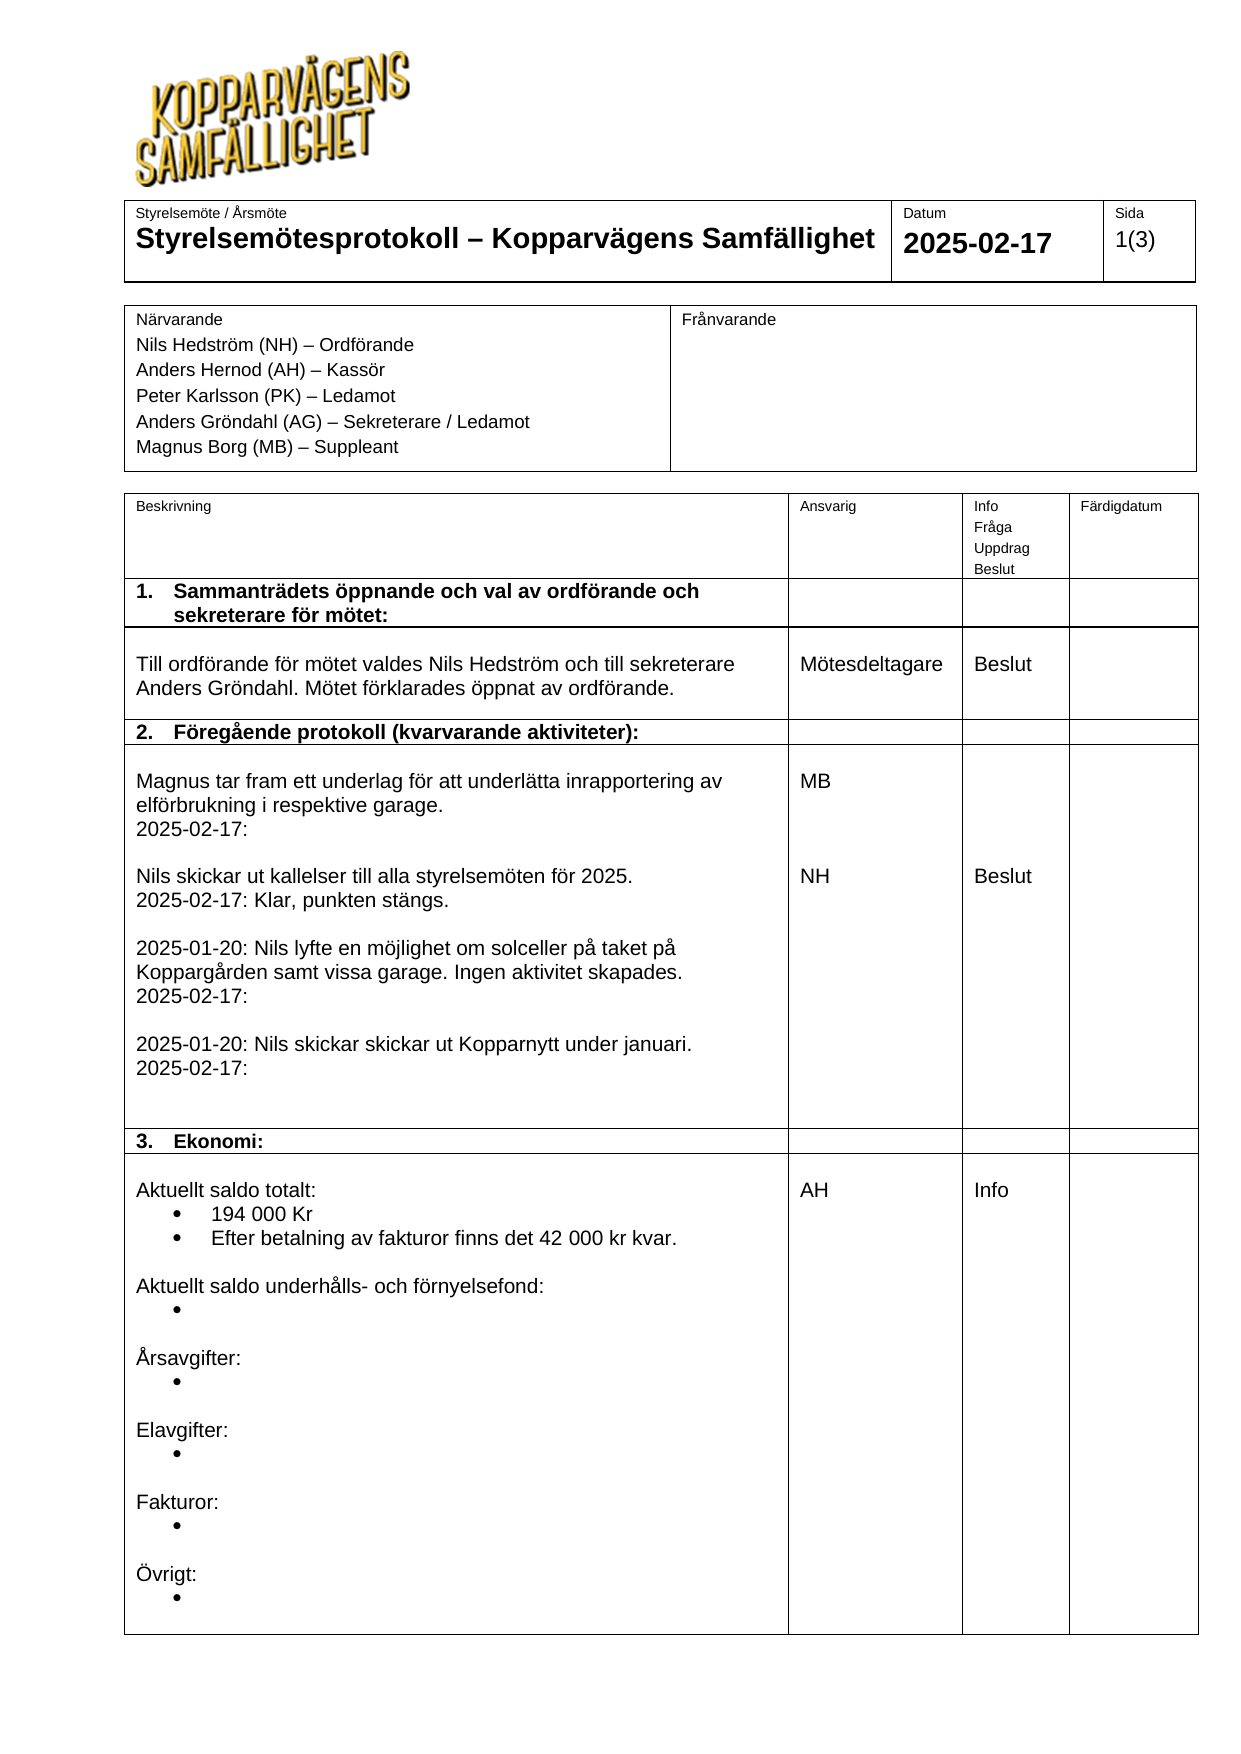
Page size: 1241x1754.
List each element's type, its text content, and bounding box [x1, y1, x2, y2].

table_cell [1070, 1129, 1198, 1153]
table_cell Ekonomi: [125, 1129, 788, 1153]
table_cell [789, 720, 962, 743]
table_cell [1070, 579, 1198, 626]
table_header Närvarande Nils Hedström (NH) – Ordförande Anders Hernod (AH) – Kassör Peter Karlsson (PK) – Ledamot Anders Gröndahl (AG) – Sekreterare / Ledamot Magnus Borg (MB) – Suppleant [125, 306, 670, 471]
table_cell Mötesdeltagare [789, 628, 962, 718]
table_header Ansvarig [789, 494, 962, 577]
table_cell Aktuellt saldo totalt: 194 000 Kr Efter betalning av fakturor finns det 42 000 kr kvar. Aktuellt saldo underhålls- och förnyelsefond: Årsavgifter: Elavgifter: Fakturor: Övrigt: [125, 1154, 788, 1634]
table_cell MB NH [789, 745, 962, 1128]
table_cell [963, 720, 1069, 743]
table_cell Beslut [963, 745, 1069, 1128]
table_cell Föregående protokoll (kvarvarande aktiviteter): [125, 720, 788, 743]
table_header Färdigdatum [1070, 494, 1198, 577]
table_cell Magnus tar fram ett underlag för att underlätta inrapportering av elförbrukning i respektive garage. 2025-02-17: Nils skickar ut kallelser till alla styrelsemöten för 2025. 2025-02-17: Klar, punkten stängs. 2025-01-20: Nils lyfte en möjlighet om solceller på taket på Koppargården samt vissa garage. Ingen aktivitet skapades. 2025-02-17: 2025-01-20: Nils skickar skickar ut Kopparnytt under januari. 2025-02-17: [125, 745, 788, 1128]
table_cell Till ordförande för mötet valdes Nils Hedström och till sekreterare Anders Gröndahl. Mötet förklarades öppnat av ordförande. [125, 628, 788, 718]
table_cell [1070, 720, 1198, 743]
table_cell [789, 579, 962, 626]
table_cell [963, 1129, 1069, 1153]
table_cell [1070, 1154, 1198, 1634]
table_cell [789, 1129, 962, 1153]
table_cell Beslut [963, 628, 1069, 718]
table_header Info Fråga Uppdrag Beslut [963, 494, 1069, 577]
table_cell [963, 579, 1069, 626]
table_cell Sammanträdets öppnande och val av ordförande och sekreterare för mötet: [125, 579, 788, 626]
table_header Beskrivning [125, 494, 788, 577]
table_cell [1070, 628, 1198, 718]
table_cell [1070, 745, 1198, 1128]
table_cell AH [789, 1154, 962, 1634]
table_cell Info [963, 1154, 1069, 1634]
picture [135, 51, 411, 187]
table_header Frånvarande [671, 306, 1196, 471]
